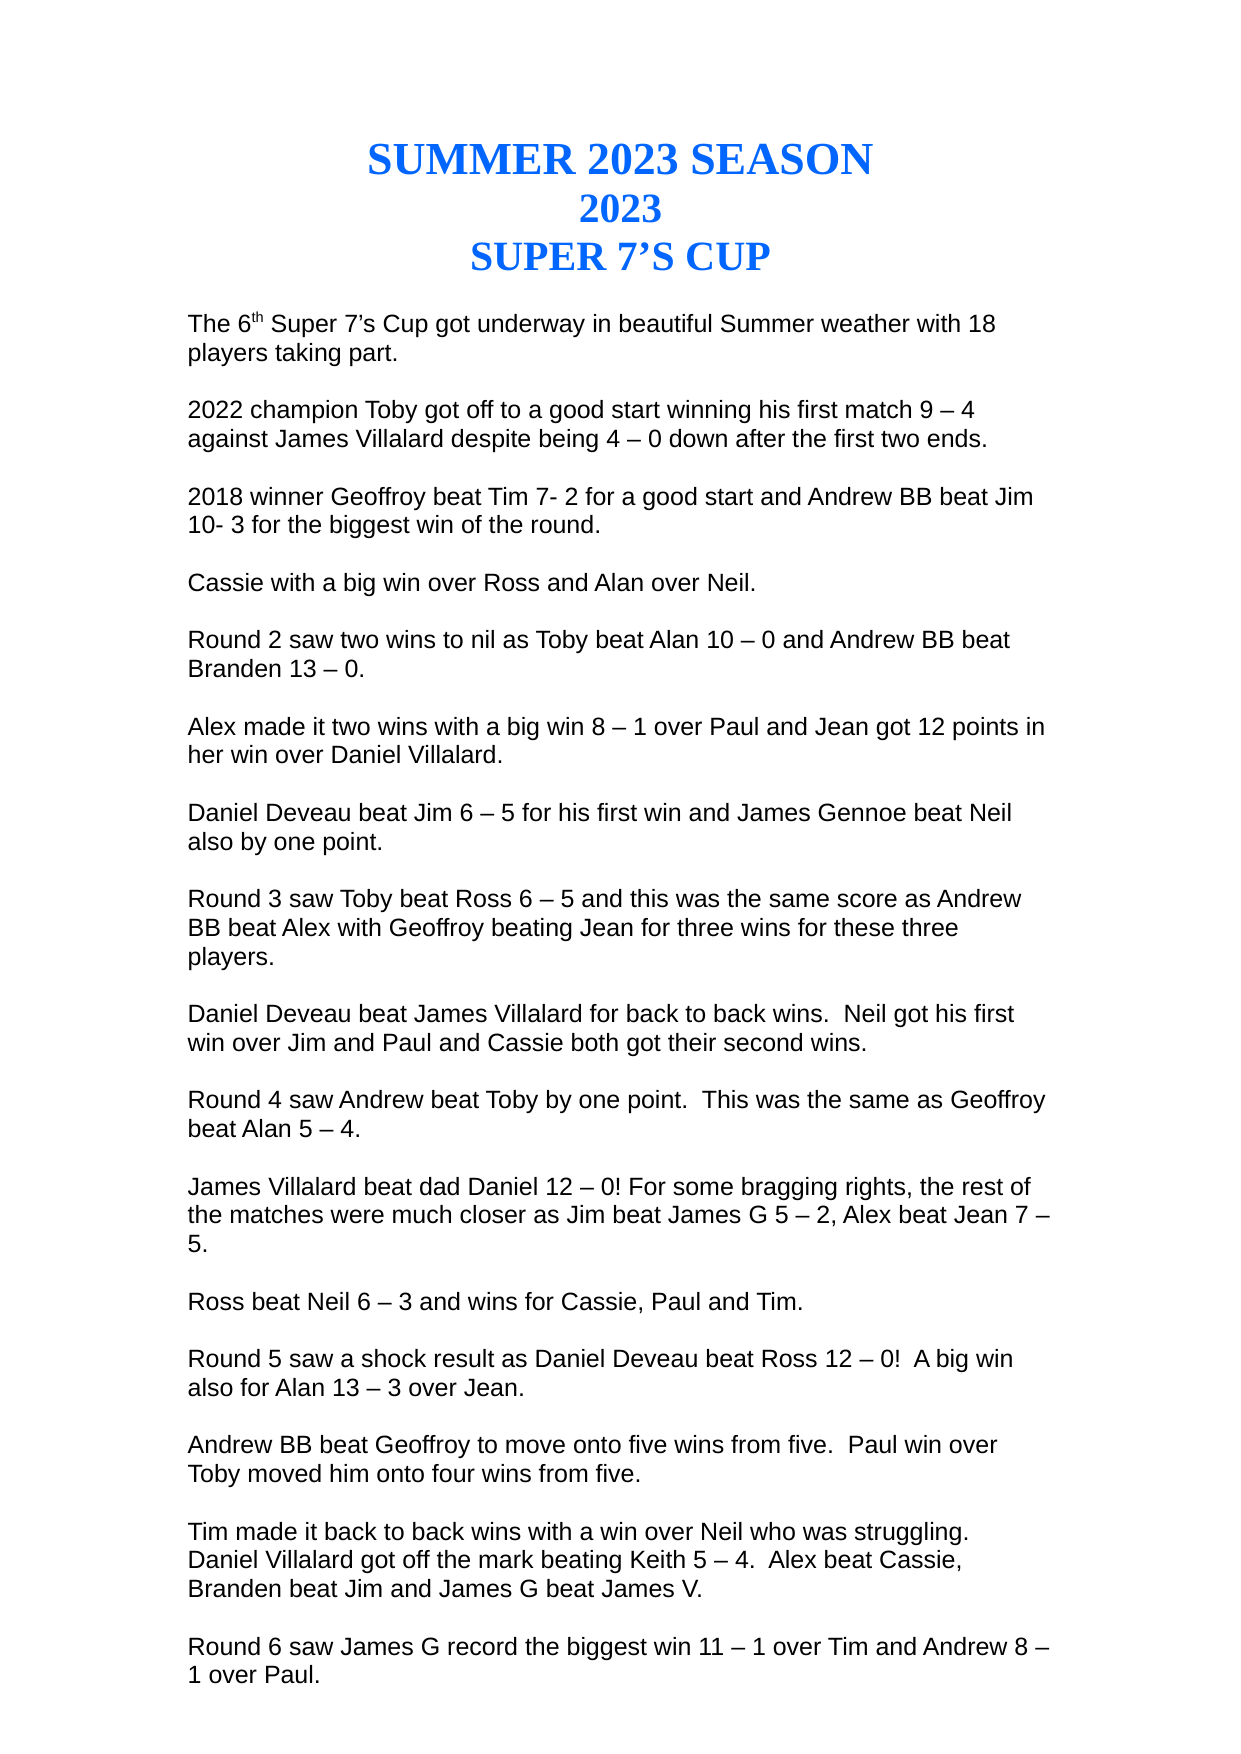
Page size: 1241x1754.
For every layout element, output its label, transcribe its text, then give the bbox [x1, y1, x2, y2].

text SUMMER 2023 SEASON [187, 131, 1053, 184]
subtitle Daniel Deveau beat Jim 6 – 5 for his first win and James Gennoe beat Neil also by one point. [187, 798, 1053, 855]
subtitle 2018 winner Geoffroy beat Tim 7- 2 for a good start and Andrew BB beat Jim 10- 3 for the biggest win of the round. [187, 481, 1053, 539]
subtitle Round 4 saw Andrew beat Toby by one point. This was the same as Geoffroy beat Alan 5 – 4. [187, 1085, 1053, 1143]
subtitle Cassie with a big win over Ross and Alan over Neil. [187, 568, 1053, 596]
subtitle Round 2 saw two wins to nil as Toby beat Alan 10 – 0 and Andrew BB beat Branden 13 – 0. [187, 625, 1053, 683]
subtitle The 6th Super 7’s Cup got underway in beautiful Summer weather with 18 players taking part. [187, 309, 1053, 366]
text 2023 [187, 184, 1053, 232]
subtitle James Villalard beat dad Daniel 12 – 0! For some bragging rights, the rest of the matches were much closer as Jim beat James G 5 – 2, Alex beat Jean 7 – 5. [187, 1171, 1053, 1258]
subtitle Alex made it two wins with a big win 8 – 1 over Paul and Jean got 12 points in her win over Daniel Villalard. [187, 711, 1053, 769]
subtitle Tim made it back to back wins with a win over Neil who was struggling. Daniel Villalard got off the mark beating Keith 5 – 4. Alex beat Cassie, Branden beat Jim and James G beat James V. [187, 1516, 1053, 1603]
subtitle Daniel Deveau beat James Villalard for back to back wins. Neil got his first win over Jim and Paul and Cassie both got their second wins. [187, 999, 1053, 1056]
subtitle Andrew BB beat Geoffroy to move onto five wins from five. Paul win over Toby moved him onto four wins from five. [187, 1430, 1053, 1488]
text SUPER 7’S CUP [187, 232, 1053, 280]
subtitle Round 6 saw James G record the biggest win 11 – 1 over Tim and Andrew 8 – 1 over Paul. [187, 1631, 1053, 1689]
subtitle 2022 champion Toby got off to a good start winning his first match 9 – 4 against James Villalard despite being 4 – 0 down after the first two ends. [187, 395, 1053, 453]
subtitle Round 3 saw Toby beat Ross 6 – 5 and this was the same score as Andrew BB beat Alex with Geoffroy beating Jean for three wins for these three players. [187, 884, 1053, 970]
subtitle Round 5 saw a shock result as Daniel Deveau beat Ross 12 – 0! A big win also for Alan 13 – 3 over Jean. [187, 1344, 1053, 1401]
subtitle Ross beat Neil 6 – 3 and wins for Cassie, Paul and Tim. [187, 1286, 1053, 1315]
